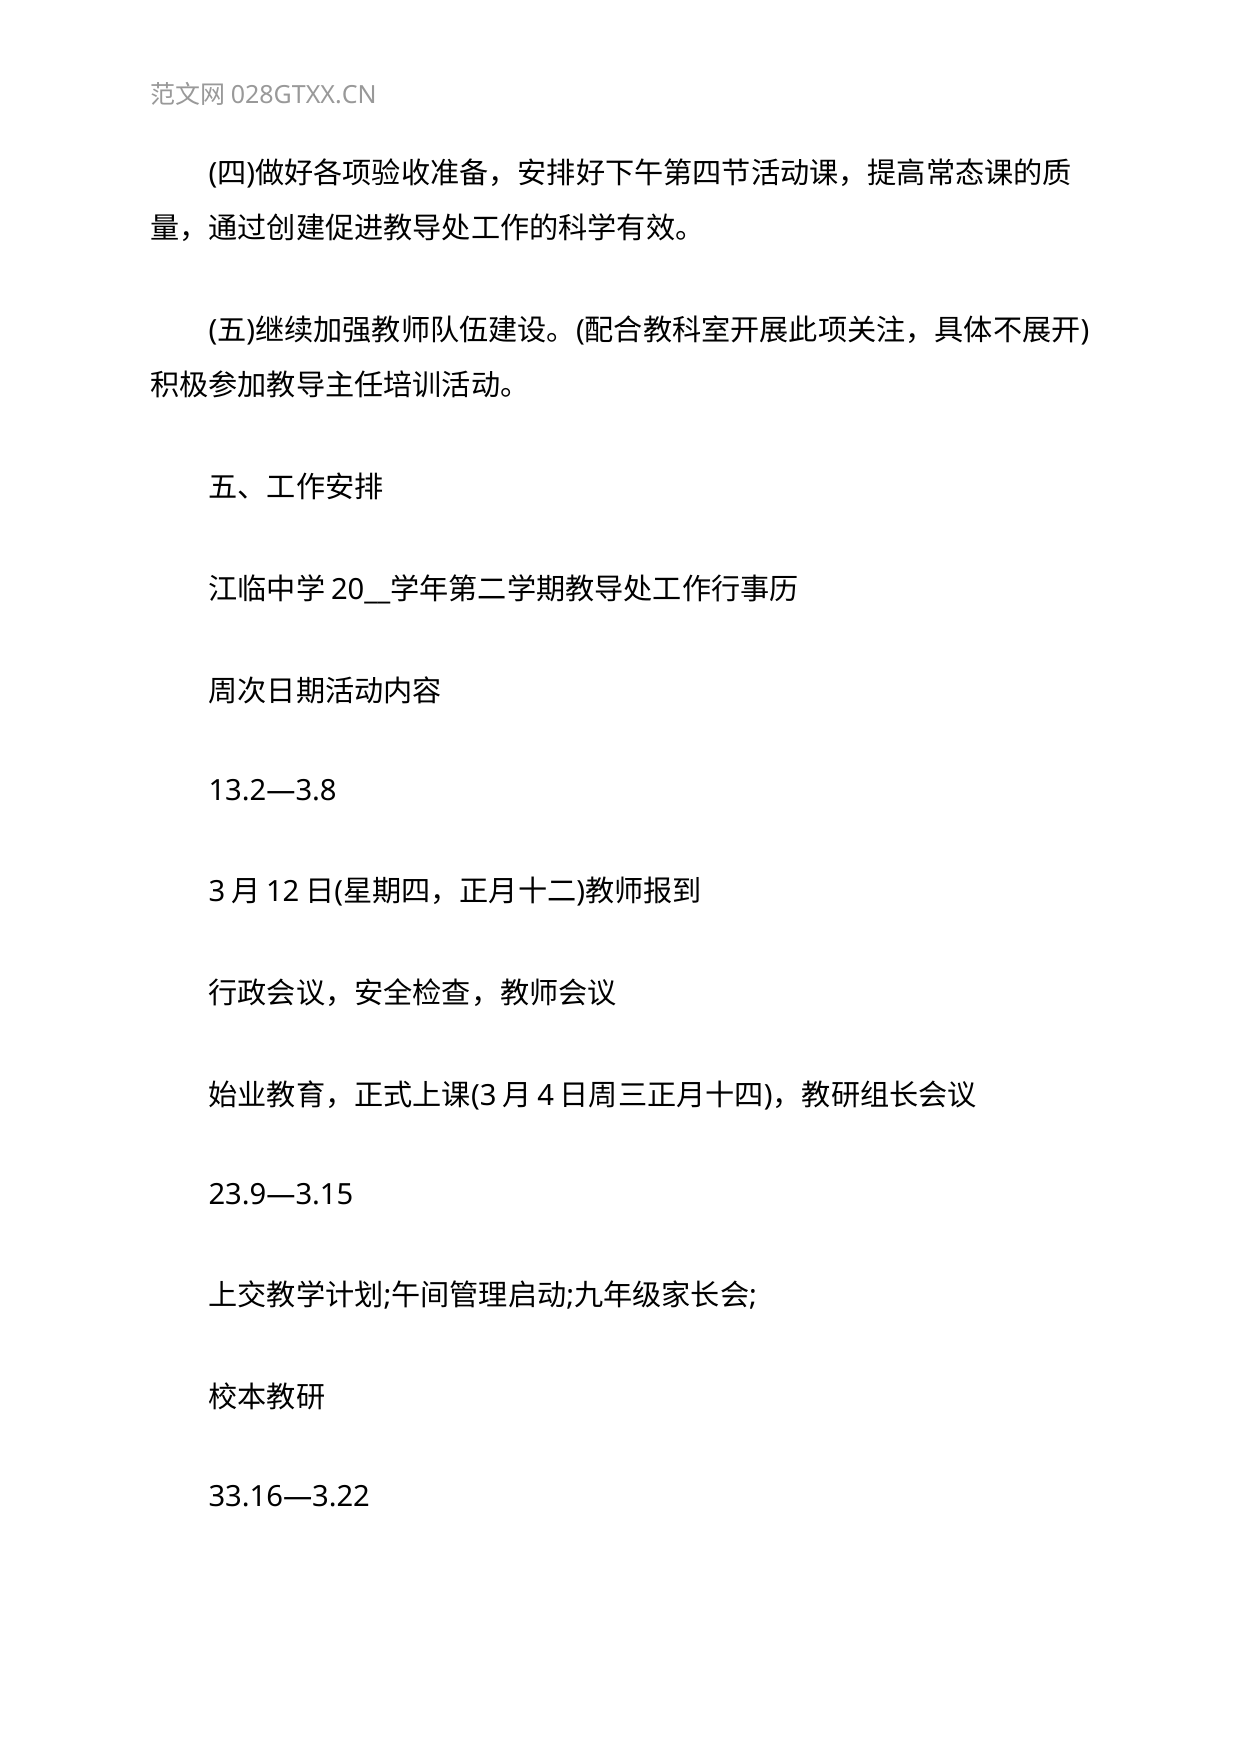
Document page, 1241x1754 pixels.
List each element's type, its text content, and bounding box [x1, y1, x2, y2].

text (五)继续加强教师队伍建设。(配合教科室开展此项关注，具体不展开)积极参加教导主任培训活动。 [150, 307, 1090, 404]
text 上交教学计划;午间管理启动;九年级家长会; [150, 1272, 1090, 1314]
text 13.2—3.8 [150, 769, 1090, 809]
text 行政会议，安全检查，教师会议 [150, 969, 1090, 1012]
text 3月12日(星期四，正月十二)教师报到 [150, 867, 1090, 910]
text (四)做好各项验收准备，安排好下午第四节活动课，提高常态课的质量，通过创建促进教导处工作的科学有效。 [150, 150, 1090, 247]
text 校本教研 [150, 1374, 1090, 1416]
text 始业教育，正式上课(3月4日周三正月十四)，教研组长会议 [150, 1071, 1090, 1114]
text 23.9—3.15 [150, 1173, 1090, 1213]
text 五、工作安排 [150, 463, 1090, 506]
text 33.16—3.22 [150, 1475, 1090, 1515]
text 江临中学20__学年第二学期教导处工作行事历 [150, 565, 1090, 608]
text 周次日期活动内容 [150, 667, 1090, 709]
